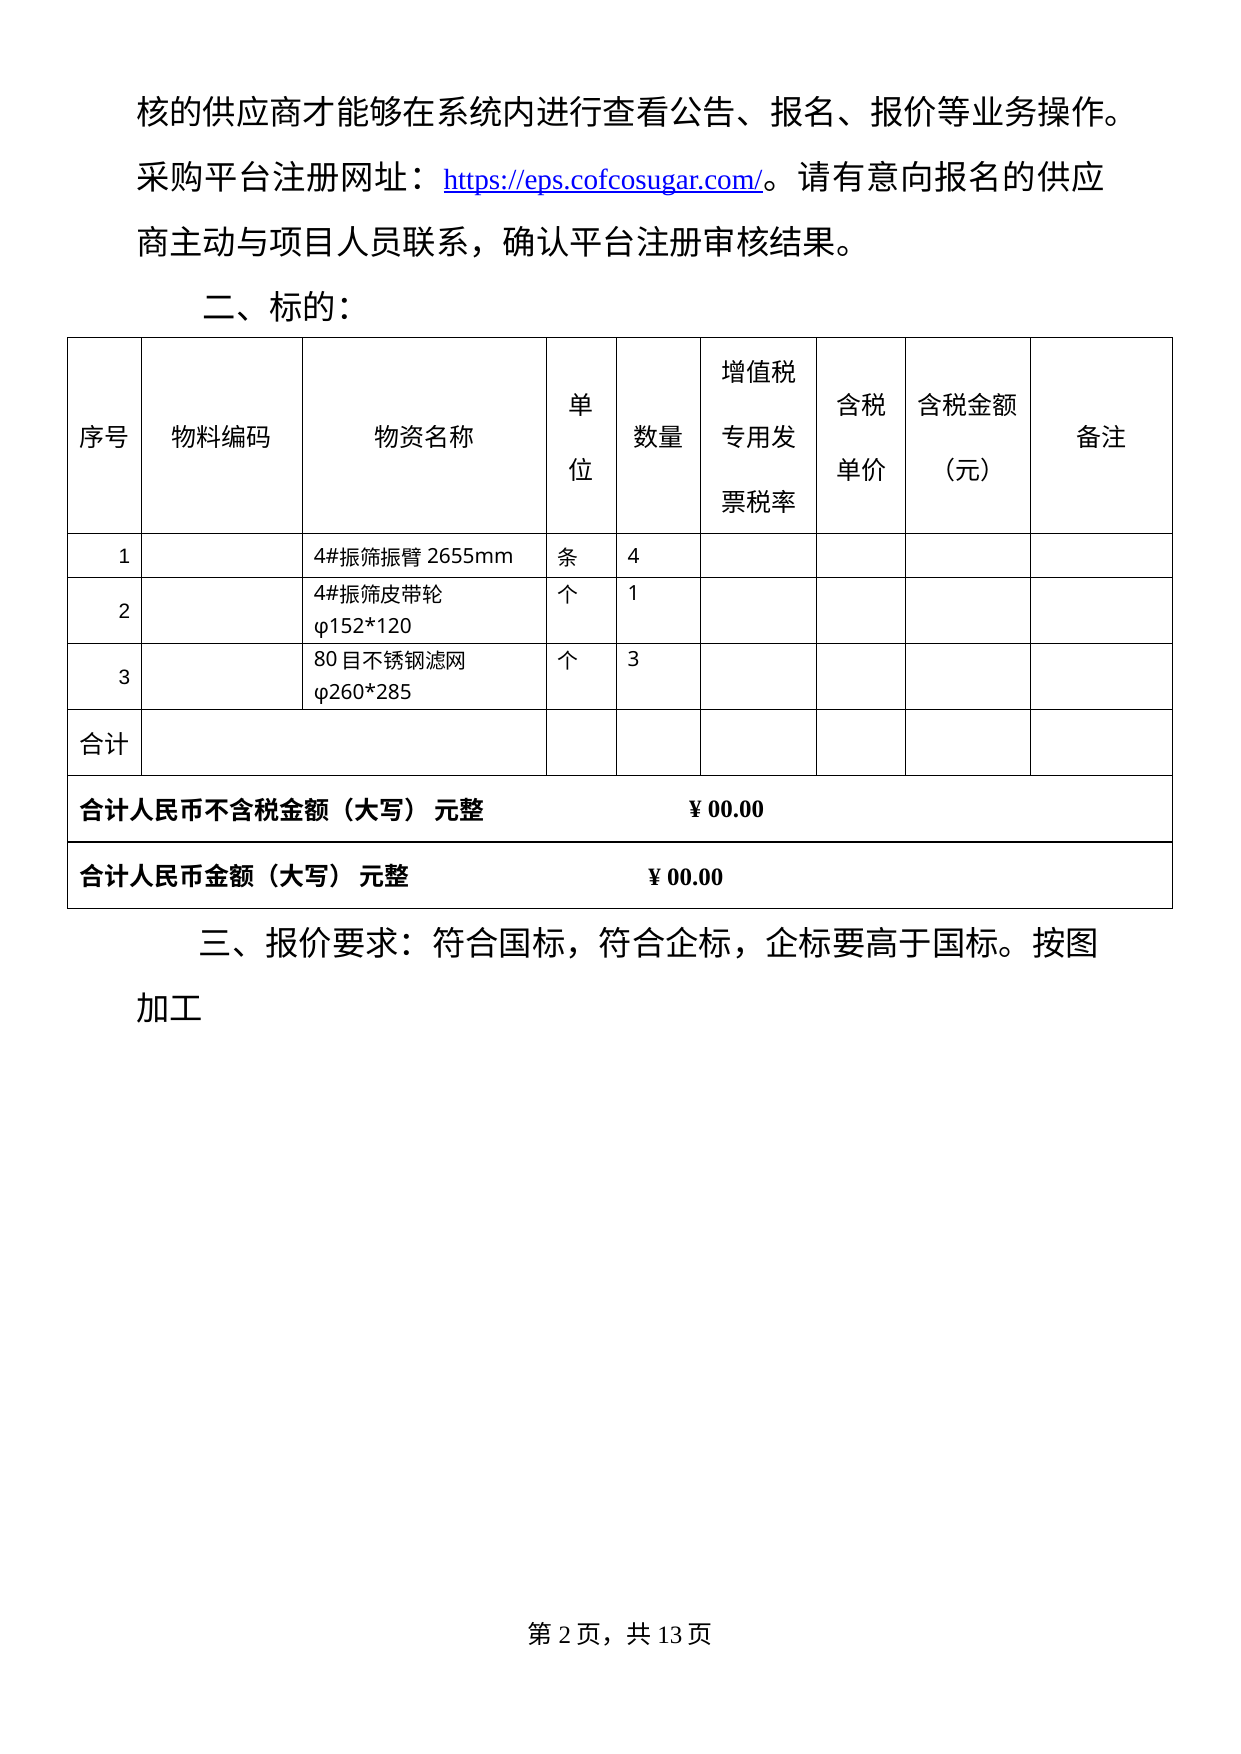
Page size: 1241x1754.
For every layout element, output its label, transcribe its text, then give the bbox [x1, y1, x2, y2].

table_cell 3 [68, 644, 141, 709]
table_cell 合计人民币金额（大写） 元整 ¥ 00.00 [68, 843, 1172, 907]
table_cell [142, 710, 546, 775]
table_cell [906, 644, 1030, 709]
table_cell [817, 710, 905, 775]
table_cell 2 [68, 578, 141, 643]
table_cell 4#振筛皮带轮φ152*120 [303, 578, 546, 643]
table_header 含税金额（元） [906, 338, 1030, 533]
table_cell 条 [547, 534, 616, 577]
table_cell [1031, 710, 1172, 775]
table_header 物料编码 [142, 338, 302, 533]
table_cell [701, 534, 816, 577]
table_cell [142, 534, 302, 577]
table_cell 个 [547, 578, 616, 643]
table_cell [701, 578, 816, 643]
table_cell [817, 578, 905, 643]
table_header 单位 [547, 338, 616, 533]
table_cell [906, 534, 1030, 577]
table_header 物资名称 [303, 338, 546, 533]
text 二、标的： [136, 272, 1104, 337]
table_cell [906, 710, 1030, 775]
table_cell 4 [617, 534, 700, 577]
table_header 含税单价 [817, 338, 905, 533]
table_header 数量 [617, 338, 700, 533]
table_cell [142, 644, 302, 709]
table_cell 3 [617, 644, 700, 709]
table_cell [1031, 644, 1172, 709]
table_cell 80目不锈钢滤网φ260*285 [303, 644, 546, 709]
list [136, 77, 1104, 272]
table_cell [701, 710, 816, 775]
table_cell [142, 578, 302, 643]
table_header 增值税专用发票税率 [701, 338, 816, 533]
table_cell [701, 644, 816, 709]
table_cell [547, 710, 616, 775]
table_cell [817, 534, 905, 577]
table_header 序号 [68, 338, 141, 533]
table_cell 1 [68, 534, 141, 577]
table_cell [617, 710, 700, 775]
table_cell 合计人民币不含税金额（大写） 元整 ¥ 00.00 [68, 776, 1172, 841]
table_header 备注 [1031, 338, 1172, 533]
table_cell 1 [617, 578, 700, 643]
table_cell [906, 578, 1030, 643]
table_cell [817, 644, 905, 709]
table_cell 4#振筛振臂 2655mm [303, 534, 546, 577]
table_cell 合计 [68, 710, 141, 775]
table_cell [1031, 534, 1172, 577]
list 报价要求：符合国标，符合企标，企标要高于国标。按图加工 [136, 909, 1104, 1038]
table_cell [1031, 578, 1172, 643]
table_cell 个 [547, 644, 616, 709]
